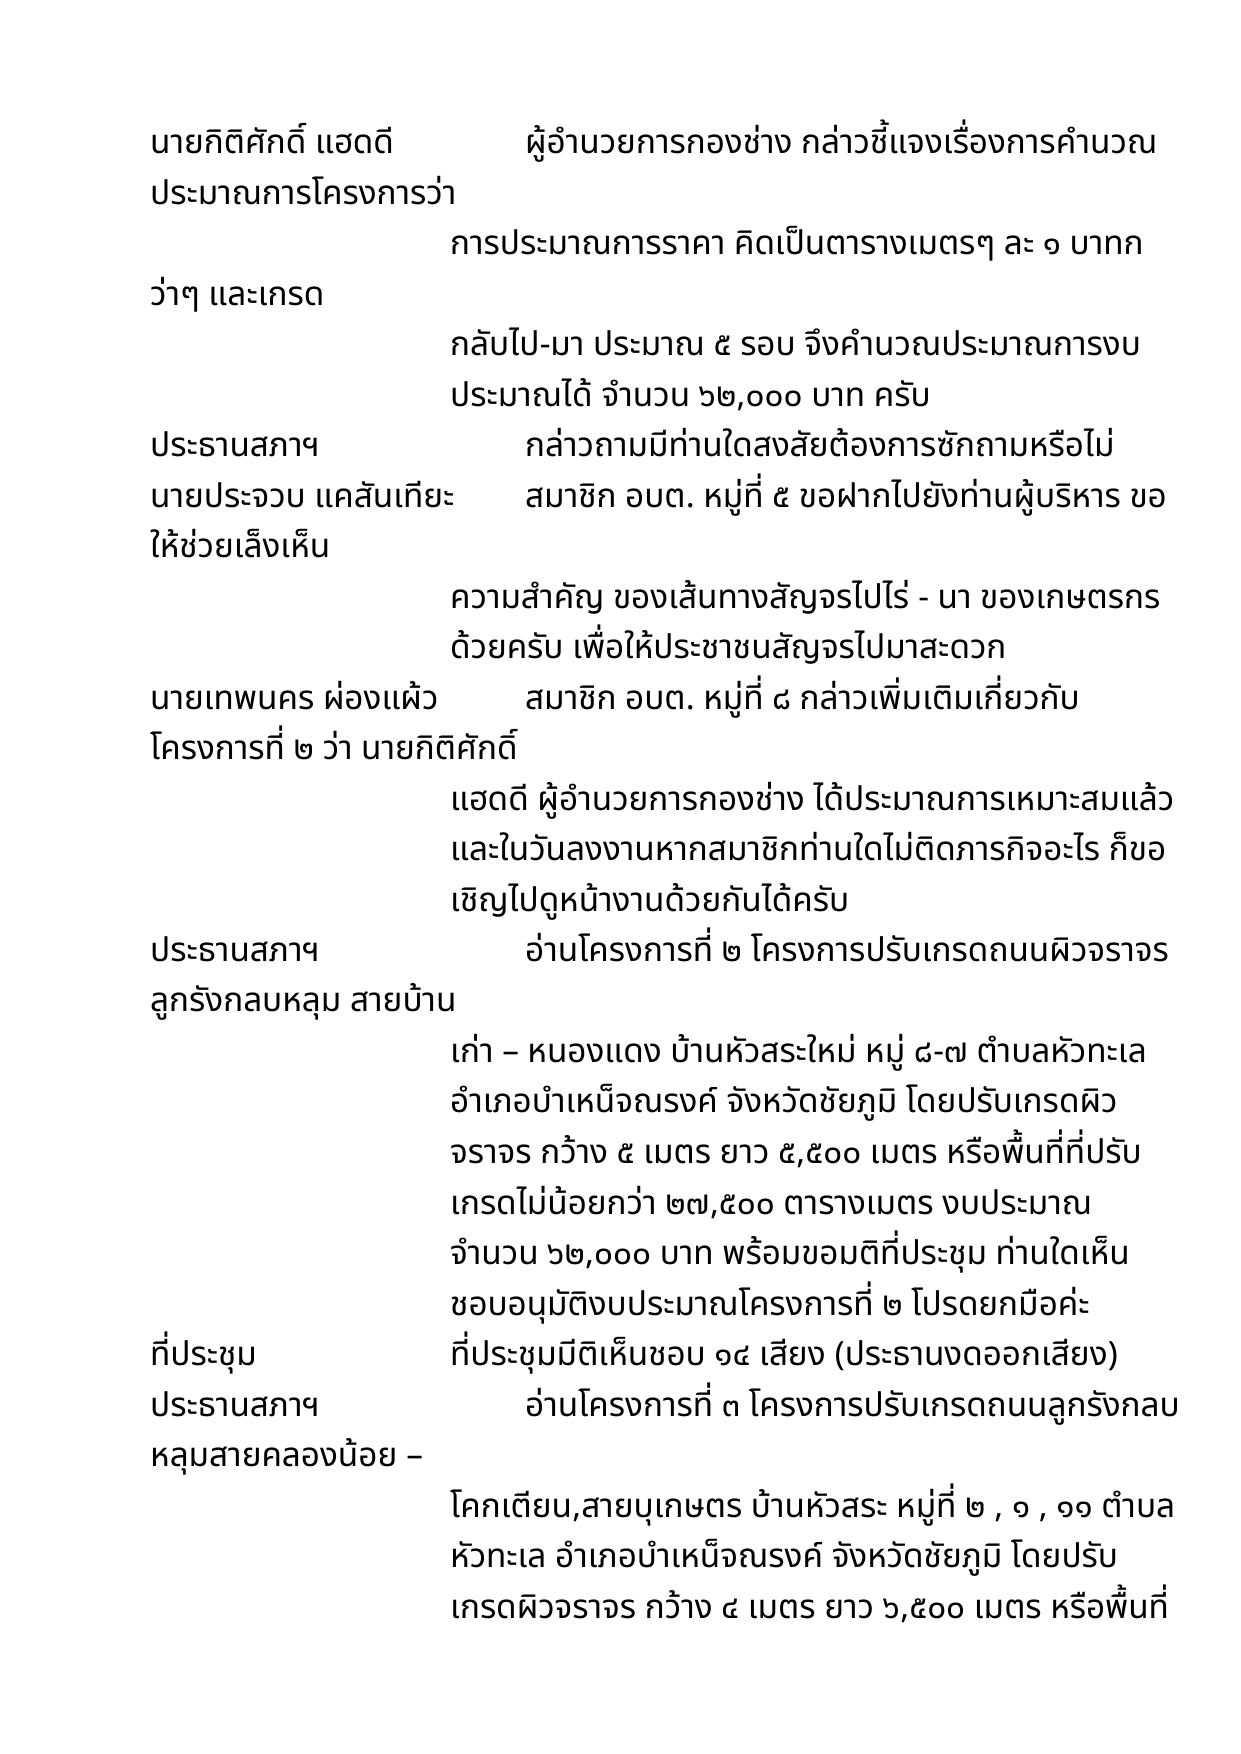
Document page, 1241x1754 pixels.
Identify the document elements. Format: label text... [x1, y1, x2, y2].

text การประมาณการราคา คิดเป็นตารางเมตรๆ ละ ๑ บาทกว่าๆ และเกรด [150, 219, 1181, 320]
text กลับไป-มา ประมาณ ๕ รอบ จึงคำนวณประมาณการงบประมาณได้ จำนวน ๖๒,๐๐๐ บาท ครับ [450, 320, 1181, 421]
text ประธานสภาฯ อ่านโครงการที่ ๒ โครงการปรับเกรดถนนผิวจราจรลูกรังกลบหลุม สายบ้าน [150, 926, 1181, 1027]
text นายประจวบ แคสันเทียะ สมาชิก อบต. หมู่ที่ ๕ ขอฝากไปยังท่านผู้บริหาร ขอให้ช่วยเล็งเห็น [150, 472, 1181, 573]
text นายกิติศักดิ์ แฮดดี ผู้อำนวยการกองช่าง กล่าวชี้แจงเรื่องการคำนวณประมาณการโครงการว่า [150, 118, 1181, 219]
text ประธานสภาฯ อ่านโครงการที่ ๓ โครงการปรับเกรดถนนลูกรังกลบหลุมสายคลองน้อย – [150, 1381, 1181, 1482]
text ความสำคัญ ของเส้นทางสัญจรไปไร่ - นา ของเกษตรกรด้วยครับ เพื่อให้ประชาชนสัญจรไปมาสะดวก [450, 573, 1181, 674]
text เก่า – หนองแดง บ้านหัวสระใหม่ หมู่ ๘-๗ ตำบลหัวทะเล อำเภอบำเหน็จณรงค์ จังหวัดชัยภูมิ โดยปรับเกรดผิวจราจร กว้าง ๕ เมตร ยาว ๕,๕๐๐ เมตร หรือพื้นที่ที่ปรับเกรดไม่น้อยกว่า ๒๗,๕๐๐ ตารางเมตร งบประมาณ จำนวน ๖๒,๐๐๐ บาท พร้อมขอมติที่ประชุม ท่านใดเห็นชอบอนุมัติงบประมาณโครงการที่ ๒ โปรดยกมือค่ะ [450, 1027, 1181, 1330]
text นายเทพนคร ผ่องแผ้ว สมาชิก อบต. หมู่ที่ ๘ กล่าวเพิ่มเติมเกี่ยวกับโครงการที่ ๒ ว่า นายกิติศักดิ์ [150, 674, 1181, 775]
text ที่ประชุม ที่ประชุมมีติเห็นชอบ ๑๔ เสียง (ประธานงดออกเสียง) [150, 1330, 1181, 1381]
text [450, 1482, 1181, 1633]
text ประธานสภาฯ กล่าวถามมีท่านใดสงสัยต้องการซักถามหรือไม่ [150, 421, 1181, 472]
text แฮดดี ผู้อำนวยการกองช่าง ได้ประมาณการเหมาะสมแล้ว และในวันลงงานหากสมาชิกท่านใดไม่ติดภารกิจอะไร ก็ขอเชิญไปดูหน้างานด้วยกันได้ครับ [450, 775, 1181, 926]
